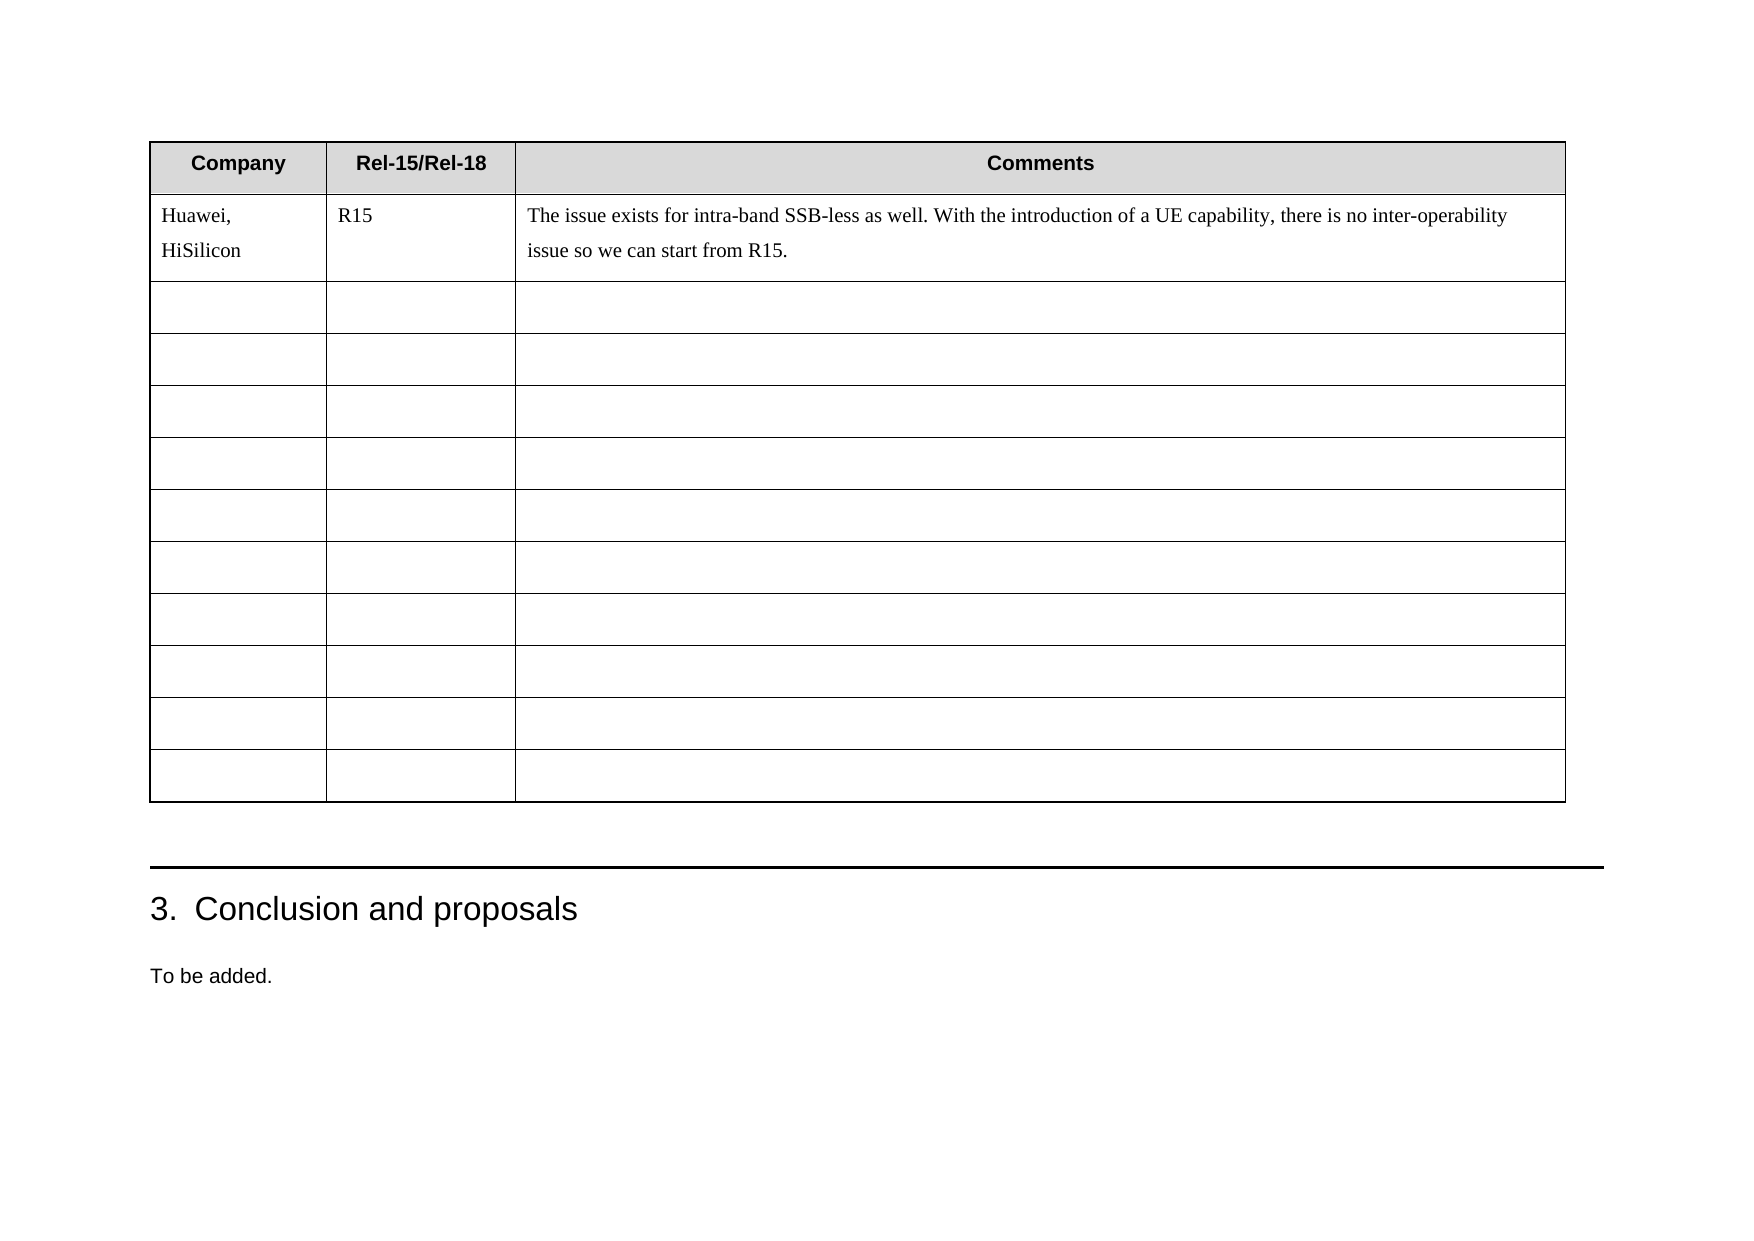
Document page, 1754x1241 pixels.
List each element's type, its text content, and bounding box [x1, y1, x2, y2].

table_cell [516, 282, 1565, 333]
table_cell [327, 594, 515, 645]
table_cell [516, 490, 1565, 541]
table_cell [327, 646, 515, 697]
text To be added. [150, 959, 1604, 992]
table_cell [151, 490, 326, 541]
table_cell [516, 386, 1565, 437]
table_cell R15 [327, 195, 515, 281]
table_cell [151, 698, 326, 749]
table_cell [151, 282, 326, 333]
table_cell [327, 334, 515, 385]
table_cell [516, 334, 1565, 385]
table_cell [516, 542, 1565, 593]
table_cell [327, 282, 515, 333]
table_cell [516, 594, 1565, 645]
table_cell [151, 386, 326, 437]
table_cell [151, 646, 326, 697]
table_cell [151, 542, 326, 593]
table_cell [516, 698, 1565, 749]
table_cell [151, 750, 326, 801]
table_cell [516, 750, 1565, 801]
table_cell [327, 542, 515, 593]
table_cell Huawei, HiSilicon [151, 195, 326, 281]
table_cell [327, 490, 515, 541]
table_header Company [151, 143, 326, 193]
table_cell [516, 438, 1565, 489]
table_cell [327, 438, 515, 489]
table_header Rel-15/Rel-18 [327, 143, 515, 193]
table_cell [516, 646, 1565, 697]
table_cell [151, 594, 326, 645]
table_cell [327, 698, 515, 749]
table_cell [327, 750, 515, 801]
table_header Comments [516, 143, 1565, 193]
table_cell [327, 386, 515, 437]
table_cell The issue exists for intra-band SSB-less as well. With the introduction of a UE capability, there is no inter-operability issue so we can start from R15. [516, 195, 1565, 281]
table_cell [151, 438, 326, 489]
table_cell [151, 334, 326, 385]
subtitle Conclusion and proposals [150, 869, 1604, 940]
